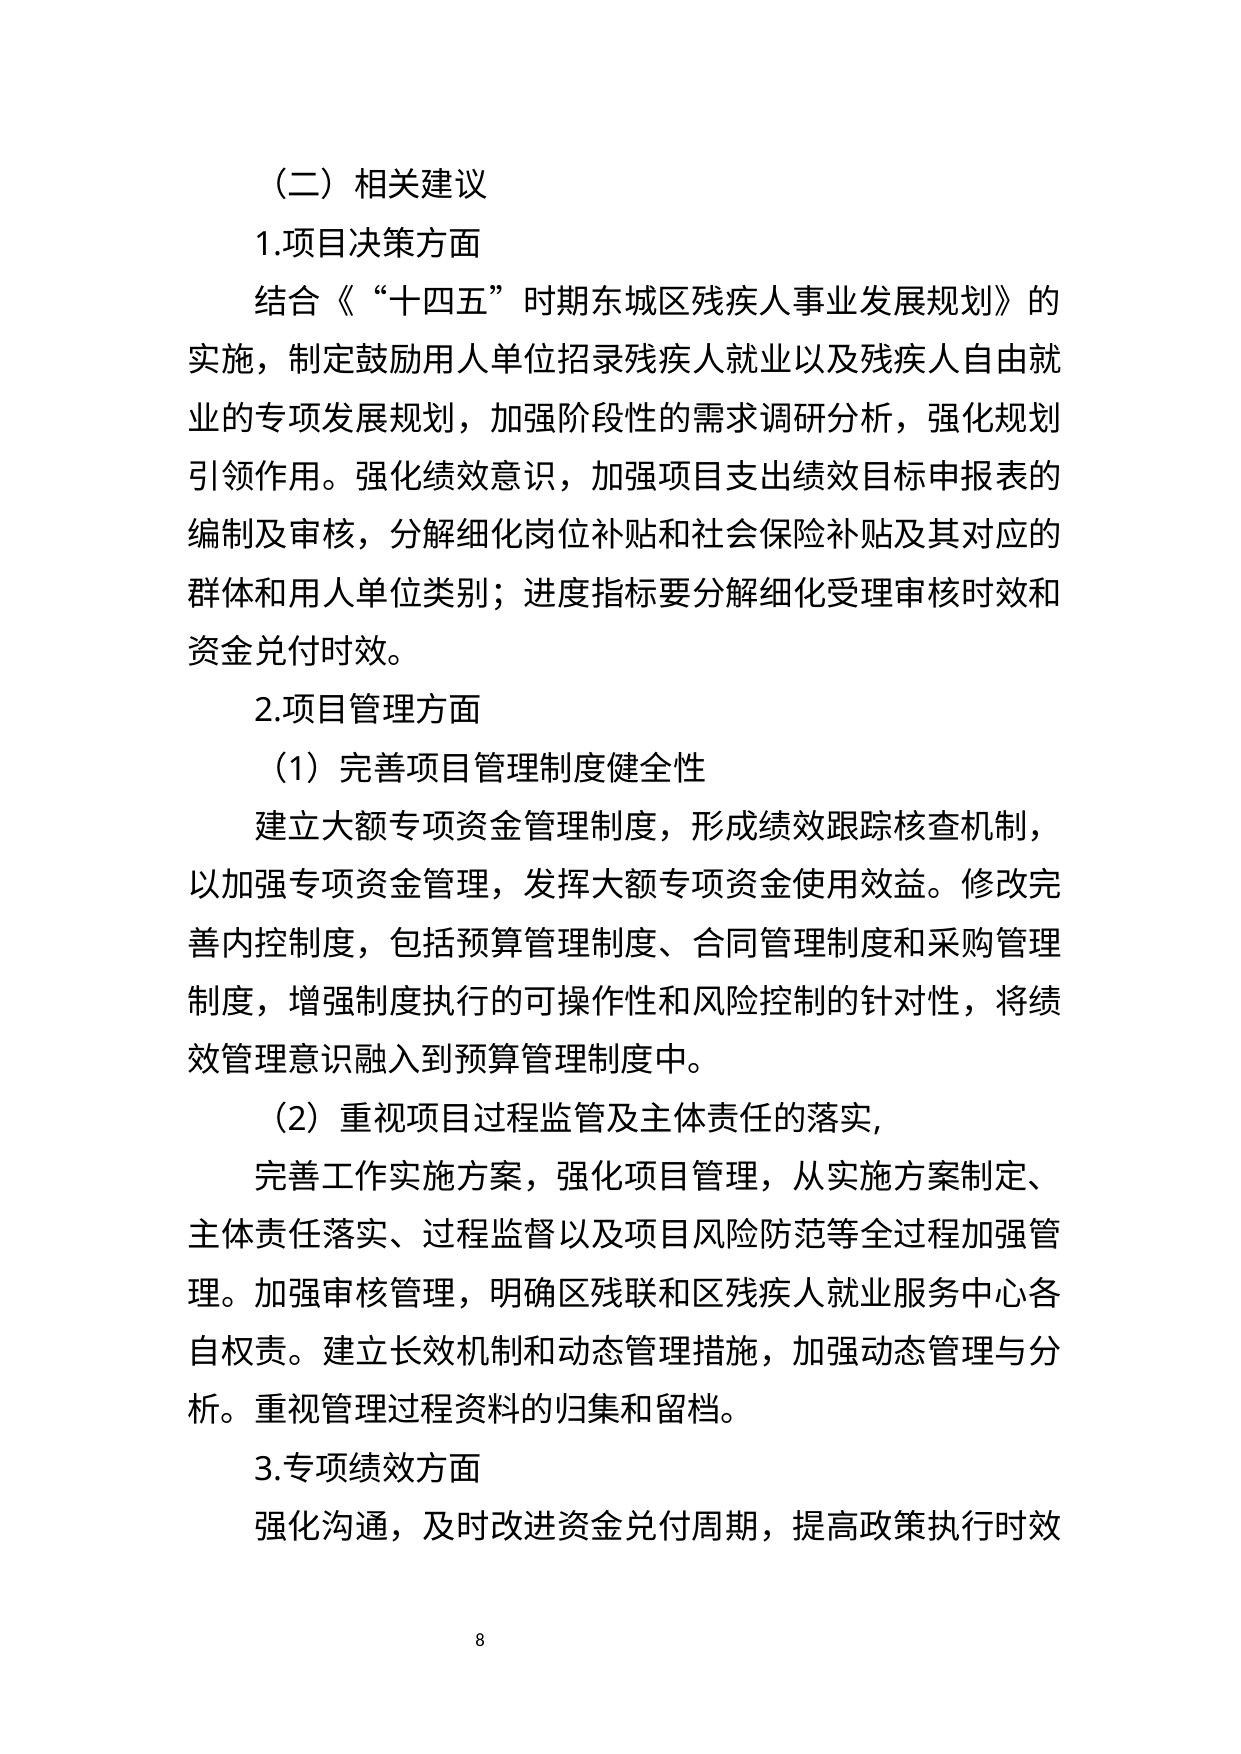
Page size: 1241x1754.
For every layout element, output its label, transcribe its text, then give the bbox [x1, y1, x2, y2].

text 2.项目管理方面 [187, 675, 1063, 733]
subtitle 1.项目决策方面 [187, 208, 1063, 267]
text （2）重视项目过程监管及主体责任的落实, [187, 1083, 1063, 1142]
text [187, 1492, 1063, 1550]
text 完善工作实施方案，强化项目管理，从实施方案制定、主体责任落实、过程监督以及项目风险防范等全过程加强管理。加强审核管理，明确区残联和区残疾人就业服务中心各自权责。建立长效机制和动态管理措施，加强动态管理与分析。重视管理过程资料的归集和留档。 [187, 1142, 1063, 1433]
text 结合《“十四五”时期东城区残疾人事业发展规划》的实施，制定鼓励用人单位招录残疾人就业以及残疾人自由就业的专项发展规划，加强阶段性的需求调研分析，强化规划引领作用。强化绩效意识，加强项目支出绩效目标申报表的编制及审核，分解细化岗位补贴和社会保险补贴及其对应的群体和用人单位类别；进度指标要分解细化受理审核时效和资金兑付时效。 [187, 267, 1063, 675]
subtitle （二）相关建议 [187, 150, 1063, 208]
text （1）完善项目管理制度健全性 [187, 733, 1063, 792]
text 3.专项绩效方面 [187, 1433, 1063, 1492]
text 建立大额专项资金管理制度，形成绩效跟踪核查机制，以加强专项资金管理，发挥大额专项资金使用效益。修改完善内控制度，包括预算管理制度、合同管理制度和采购管理制度，增强制度执行的可操作性和风险控制的针对性，将绩效管理意识融入到预算管理制度中。 [187, 792, 1063, 1083]
